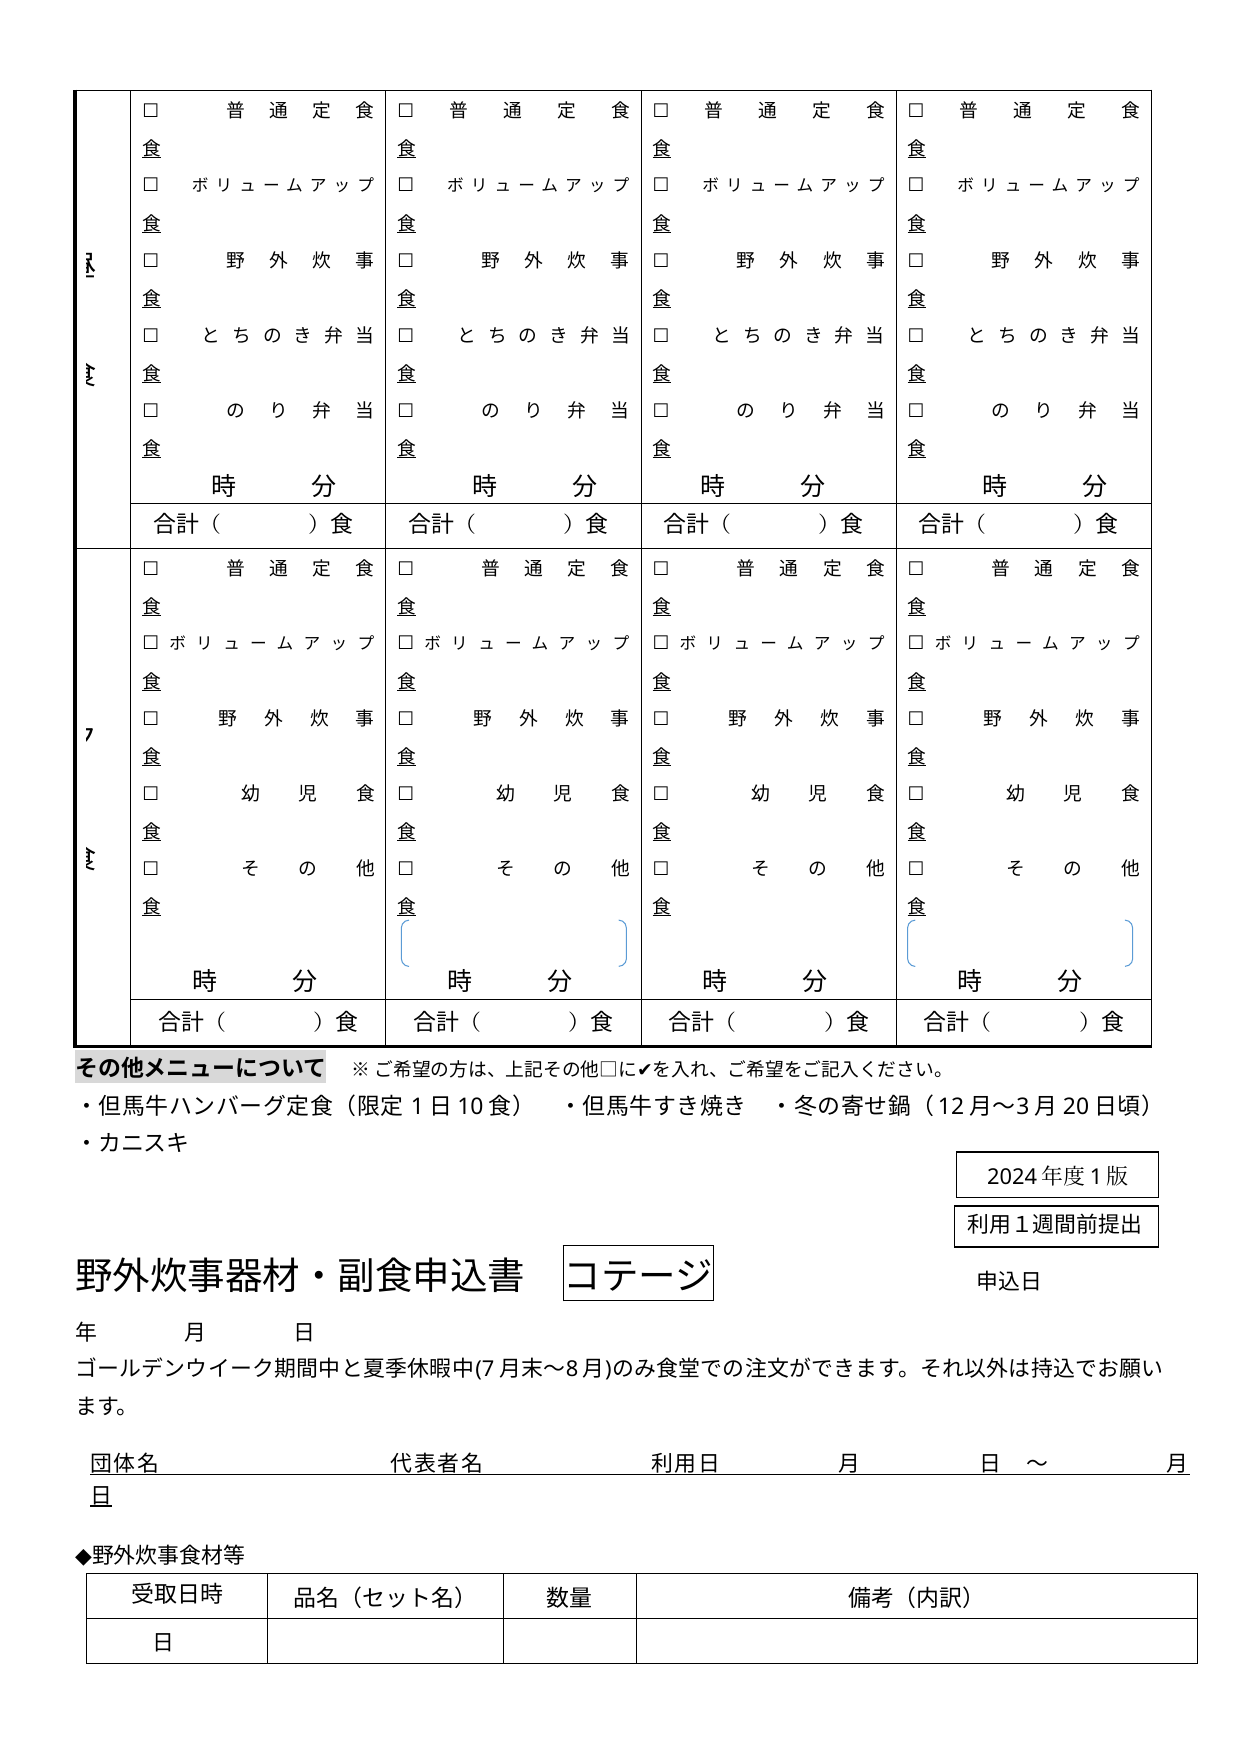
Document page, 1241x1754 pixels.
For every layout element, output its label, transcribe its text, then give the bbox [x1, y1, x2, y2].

table_cell 普通定食 食 ボリュームアップ 食 野外炊事 食 幼児食 食 その他 食 時 分 [386, 549, 641, 999]
table_cell 合計食 [131, 1000, 385, 1045]
text その他メニューについて ※ ご希望の方は、上記その他□に✔を入れ、ご希望をご記入ください。 [75, 1048, 1165, 1086]
table_cell 普通定食 食 ボリュームアップ 食 野外炊事 食 幼児食 食 その他 食 時 分 [642, 549, 896, 999]
table_cell 合計食 [642, 1000, 896, 1045]
table_cell 夕 食 [77, 549, 130, 1045]
table_header 品名（セット名） [268, 1574, 503, 1618]
text 野外炊事器材・副食申込書 コテージ 申込日 年 月 日 [75, 1236, 1182, 1348]
text ・但馬牛ハンバーグ定食（限定1日10食） ・但馬牛すき焼き ・冬の寄せ鍋（12月～3月20日頃） ・カニスキ [75, 1086, 1165, 1161]
table_cell [268, 1619, 503, 1662]
table_cell 合計食 [897, 504, 1151, 548]
table_cell 日 時 [87, 1619, 267, 1662]
table_header 数量 [504, 1574, 636, 1618]
table_cell [637, 1619, 1197, 1662]
table_cell 普通定食 食 ボリュームアップ 食 野外炊事 食 とちのき弁当 食 のり弁当 食 時 分 [386, 91, 641, 503]
table_cell 昼 食 [77, 91, 130, 548]
table_cell 合計食 [897, 1000, 1151, 1045]
table_cell 普通定食 食 ボリュームアップ 食 野外炊事 食 とちのき弁当 食 のり弁当 食 時 分 [131, 91, 385, 503]
table_cell 普通定食 食 ボリュームアップ 食 野外炊事 食 幼児食 食 その他 食 時 分 [897, 549, 1151, 999]
table_cell 合計食 [642, 504, 896, 548]
table_cell 合計食 [386, 504, 641, 548]
table_header 受取日時 [87, 1574, 267, 1618]
table_cell 普通定食 食 ボリュームアップ 食 野外炊事 食 とちのき弁当 食 のり弁当 食 時 分 [642, 91, 896, 503]
table_cell 合計食 [386, 1000, 641, 1045]
table_cell [504, 1619, 636, 1662]
table_header 備考（内訳） [637, 1574, 1197, 1618]
text ゴールデンウイーク期間中と夏季休暇中(7月末～8月)のみ食堂での注文ができます。それ以外は持込でお願います。 [75, 1348, 1165, 1423]
text ◆野外炊事食材等 [75, 1536, 1073, 1573]
table_cell 合計食 [131, 504, 385, 548]
table_cell 普通定食 食 ボリュームアップ 食 野外炊事 食 とちのき弁当 食 のり弁当 食 時 分 [897, 91, 1151, 503]
table_cell 普通定食 食 ボリュームアップ 食 野外炊事 食 幼児食 食 その他 食 時 分 [131, 549, 385, 999]
